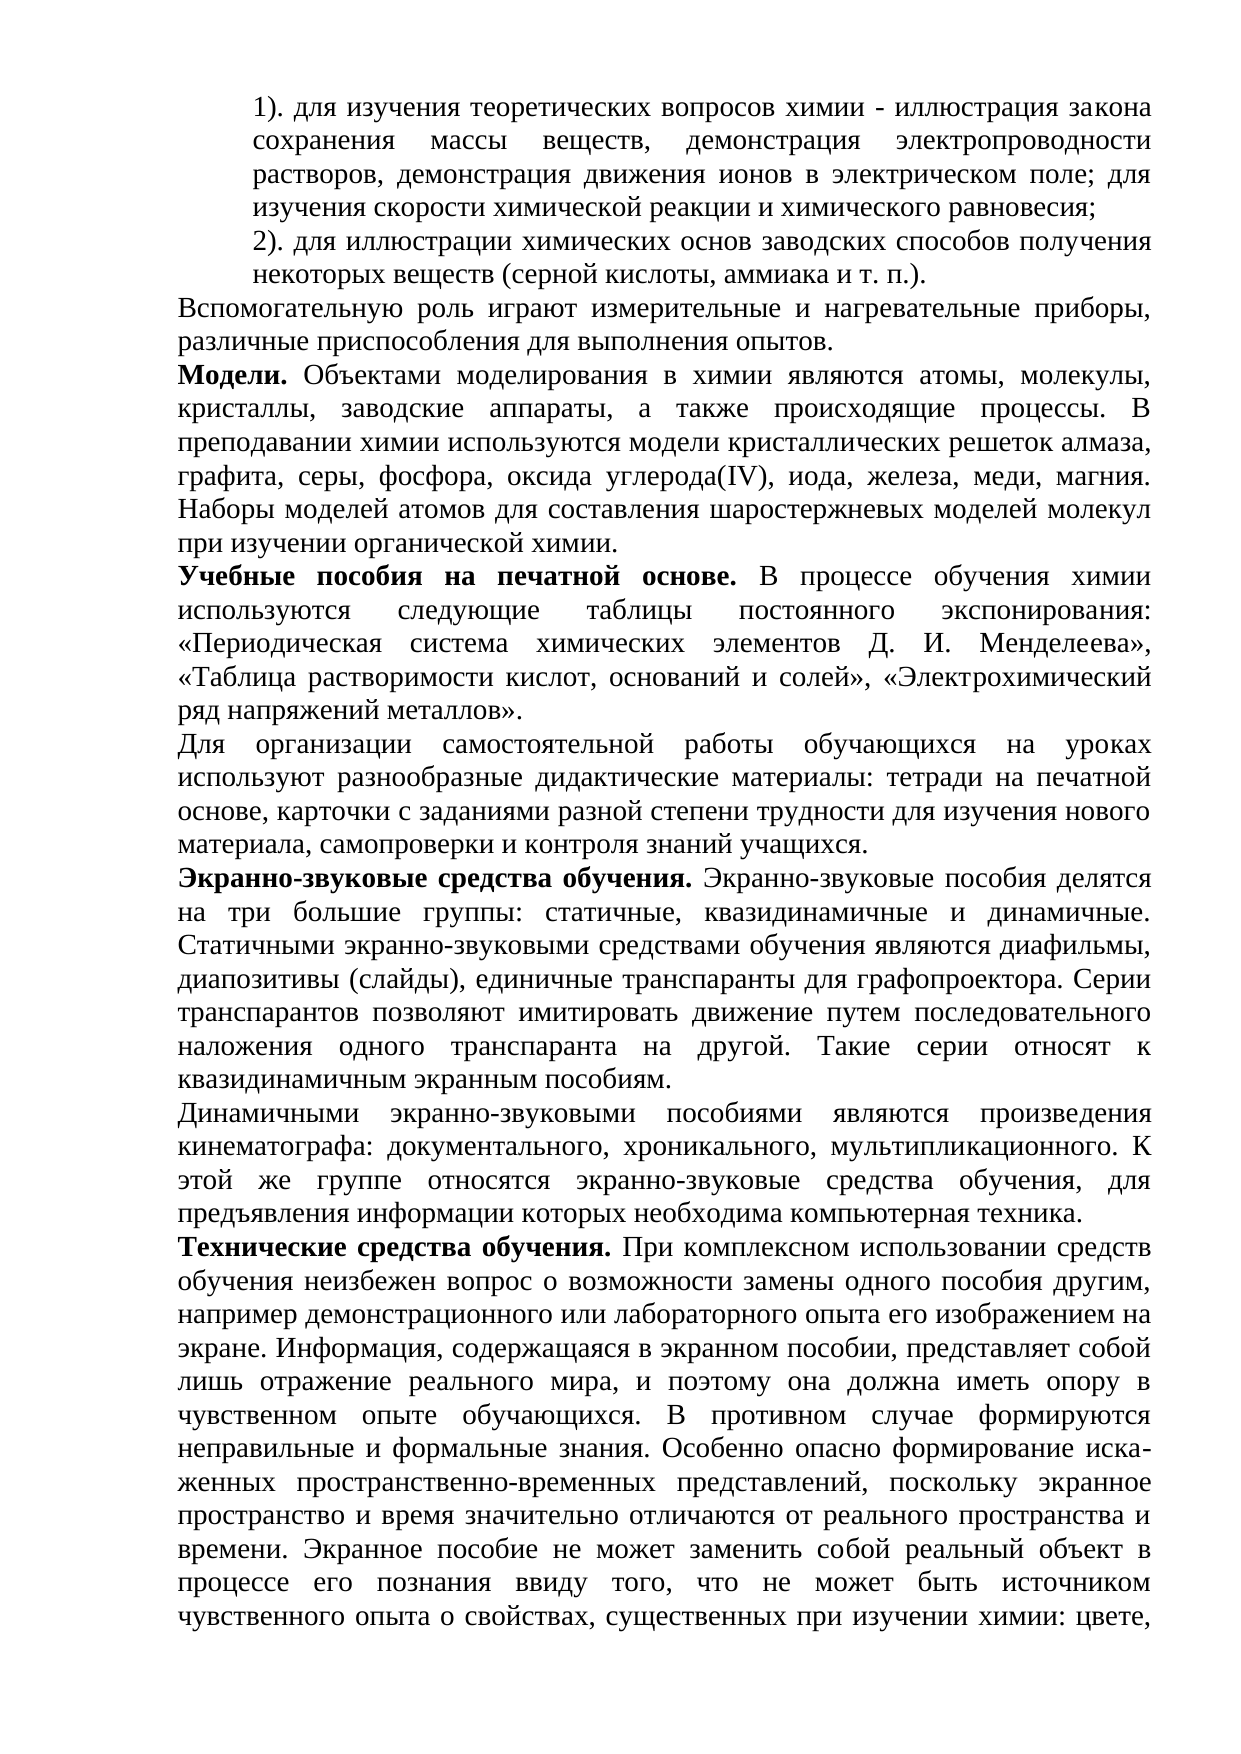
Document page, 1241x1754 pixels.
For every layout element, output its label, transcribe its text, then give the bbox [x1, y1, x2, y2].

text Динамичными экранно-звуковыми пособиями являются произведения кинематографа: документального, хроникального, мультипликационного. К этой же группе относятся экранно-звуковые средства обучения, для предъявления информации которых необходима компьютерная техника. [177, 1095, 1152, 1229]
text Экранно-звуковые средства обучения. Экранно-звуковые пособия делятся на три большие группы: статичные, квазидинамичные и динамичные. Статичными экранно-звуковыми средствами обучения являются диафильмы, диапозитивы (слайды), единичные транспаранты для графопроектора. Серии транспарантов позволяют имитировать движение путем последовательного наложения одного транспаранта на другой. Такие серии относят к квазидинамичным экранным пособиям. [177, 860, 1152, 1095]
list 1). для изучения теоретических вопросов химии - иллюстрация закона сохранения массы веществ, демонстрация электропроводности растворов, демонстрация движения ионов в электрическом поле; для изучения скорости химической реакции и химического равновесия; [252, 89, 1152, 223]
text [177, 1229, 1152, 1632]
list 2). для иллюстрации химических основ заводских способов получения некоторых веществ (серной кислоты, аммиака и т. п.). [252, 223, 1152, 290]
text Модели. Объектами моделирования в химии являются атомы, молекулы, кристаллы, заводские аппараты, а также происходящие процессы. В преподавании химии используются модели кристаллических решеток алмаза, графита, серы, фосфора, оксида углерода(IV), иода, железа, меди, магния. Наборы моделей атомов для составления шаростержневых моделей молекул при изучении органической химии. [177, 357, 1152, 558]
text Для организации самостоятельной работы обучающихся на уроках используют разнообразные дидактические материалы: тетради на печатной основе, карточки с заданиями разной степени трудности для изучения нового материала, самопроверки и контроля знаний учащихся. [177, 726, 1152, 860]
text Учебные пособия на печатной основе. В процессе обучения химии используются следующие таблицы постоянного экспонирования: «Периодическая система химических элементов Д. И. Менделеева», «Таблица растворимости кислот, оснований и солей», «Электрохимический ряд напряжений металлов». [177, 558, 1152, 726]
text Вспомогательную роль играют измерительные и нагревательные приборы, различные приспособления для выполнения опытов. [177, 290, 1152, 357]
